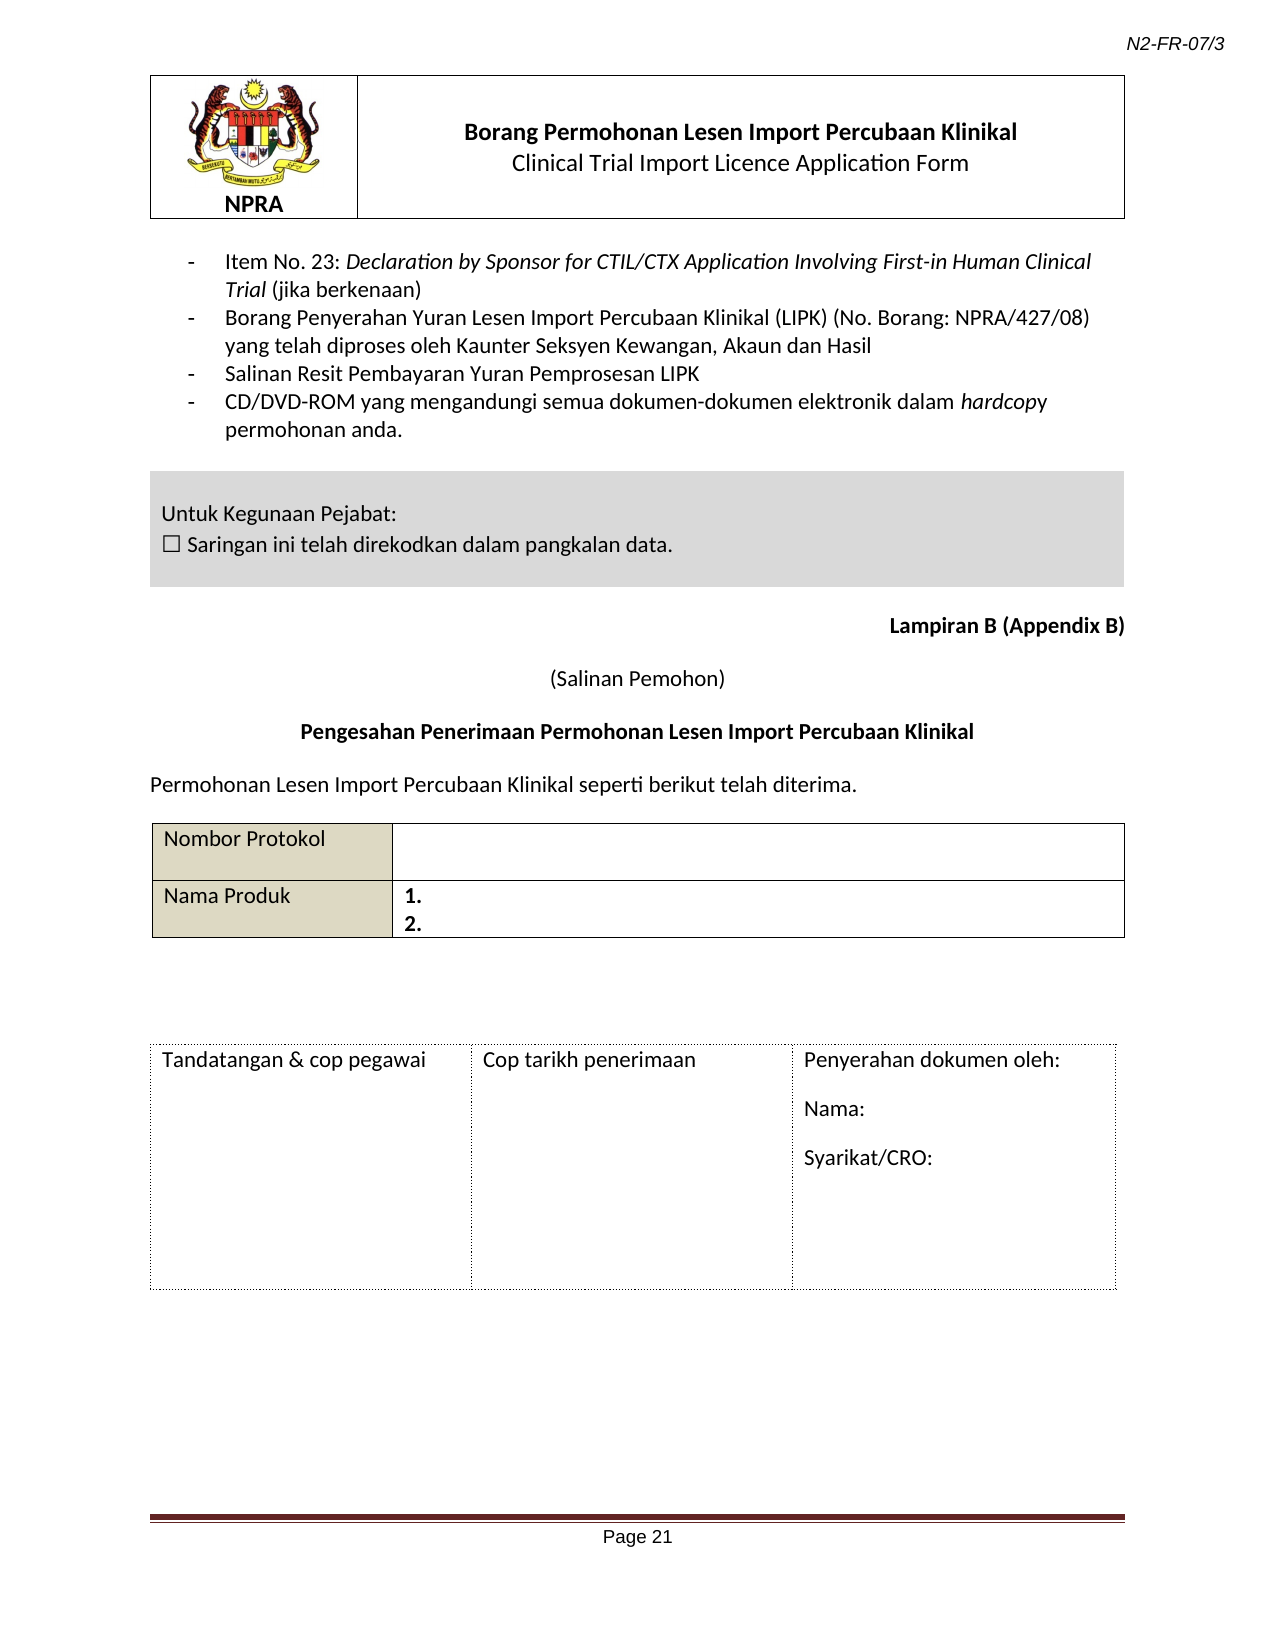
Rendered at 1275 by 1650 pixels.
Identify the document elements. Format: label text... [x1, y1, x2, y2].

table_header Tandatangan & cop pegawai [151, 1044, 472, 1289]
table_header Penyerahan dokumen oleh: Nama: Syarikat/CRO: [793, 1044, 1116, 1289]
picture [183, 76, 324, 188]
table_header [393, 824, 1124, 880]
list Borang Penyerahan Yuran Lesen Import Percubaan Klinikal (LIPK) (No. Borang: NPRA/427/08) yang telah diproses oleh Kaunter Seksyen Kewangan, Akaun dan Hasil [187, 303, 1125, 359]
table_cell Nama Produk [153, 881, 392, 937]
list Item No. 23: Declaration by Sponsor for CTIL/CTX Application Involving First-in Human Clinical Trial (jika berkenaan) [187, 247, 1125, 303]
text Pengesahan Penerimaan Permohonan Lesen Import Percubaan Klinikal [150, 717, 1125, 745]
table_header Untuk Kegunaan Pejabat: Saringan ini telah direkodkan dalam pangkalan data. [150, 471, 1124, 587]
text (Salinan Pemohon) [150, 664, 1125, 692]
table_header Nombor Protokol [153, 824, 392, 880]
text Permohonan Lesen Import Percubaan Klinikal seperti berikut telah diterima. [150, 770, 1125, 798]
table_cell 1. 2. [393, 881, 1124, 937]
table_header Cop tarikh penerimaan [472, 1044, 793, 1289]
text Lampiran B (Appendix B) [150, 611, 1125, 639]
list Salinan Resit Pembayaran Yuran Pemprosesan LIPK [187, 359, 1125, 387]
list CD/DVD-ROM yang mengandungi semua dokumen-dokumen elektronik dalam hardcopy permohonan anda. [187, 387, 1125, 443]
